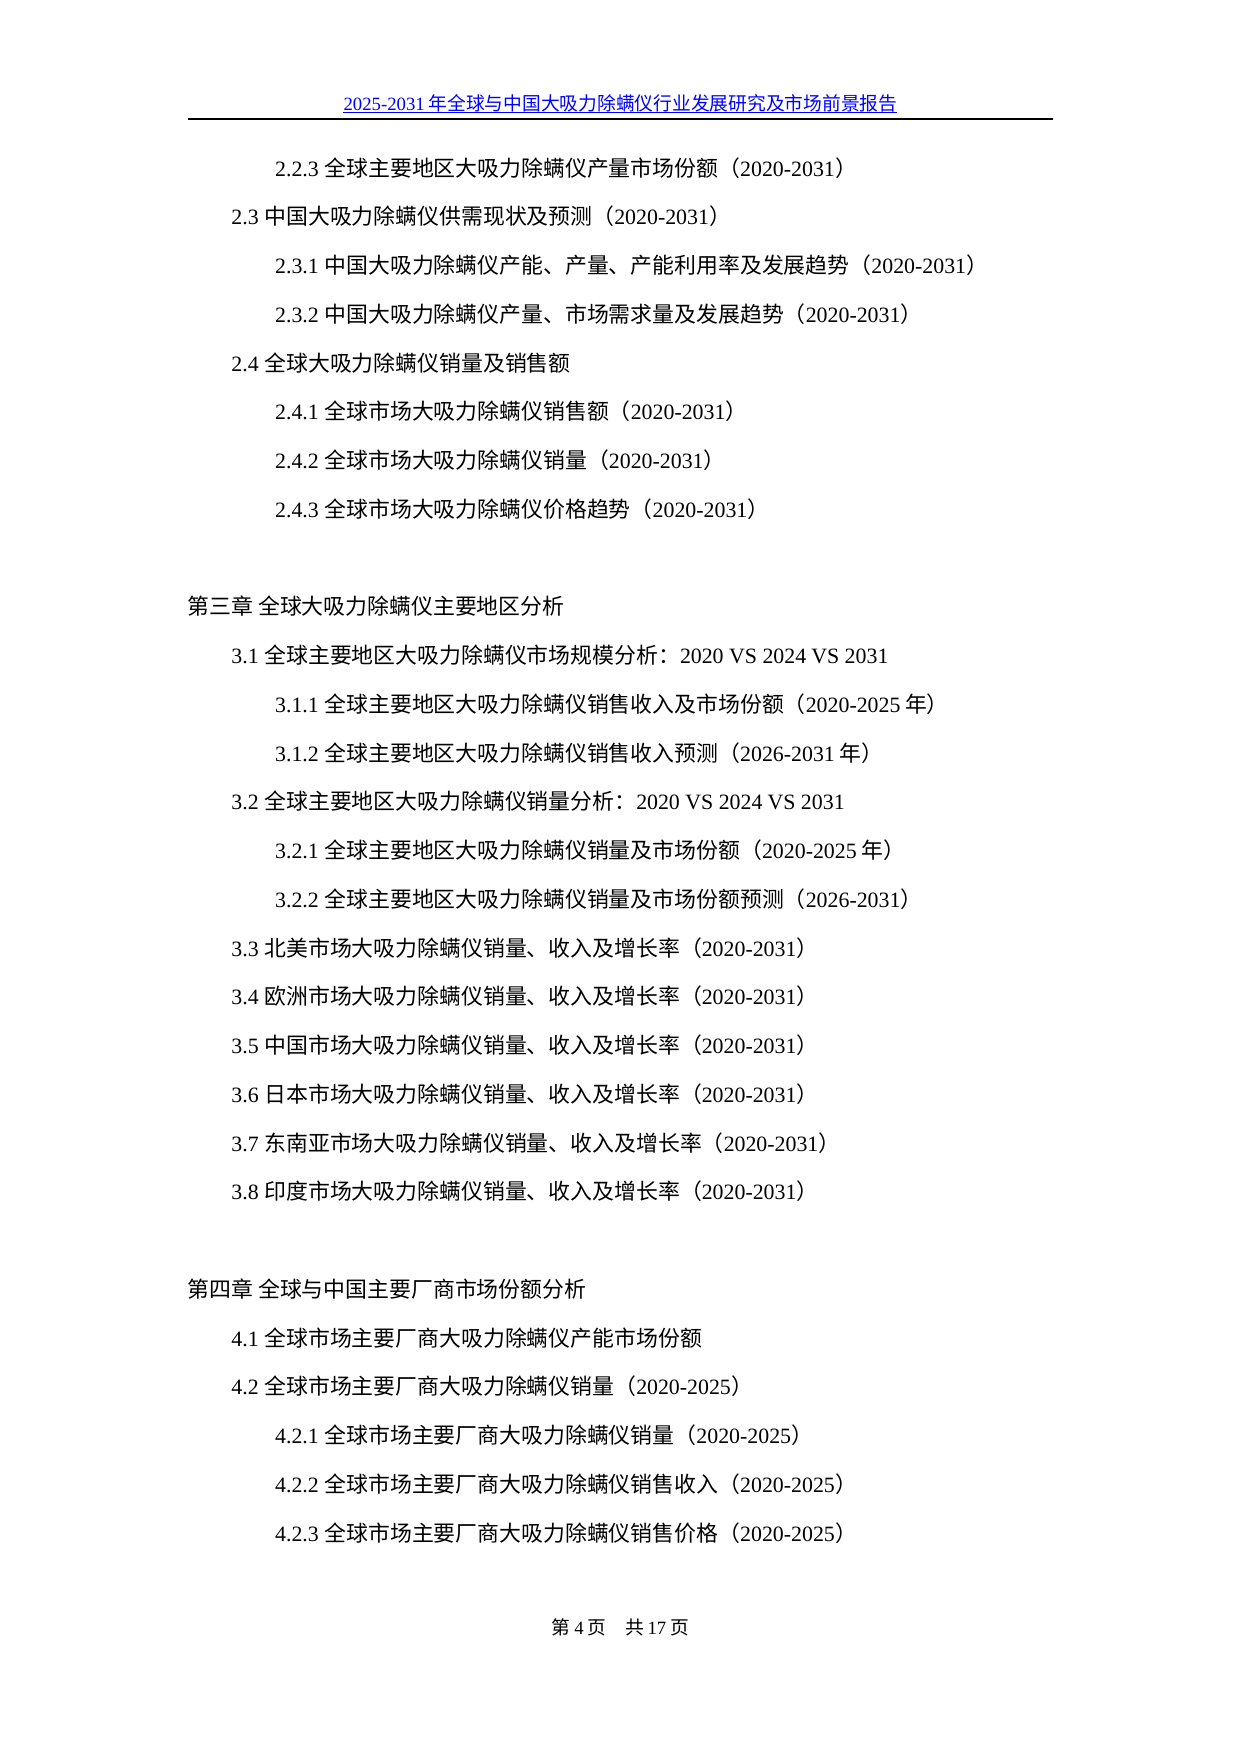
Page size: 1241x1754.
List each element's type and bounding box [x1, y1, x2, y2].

text [187, 150, 1053, 1548]
